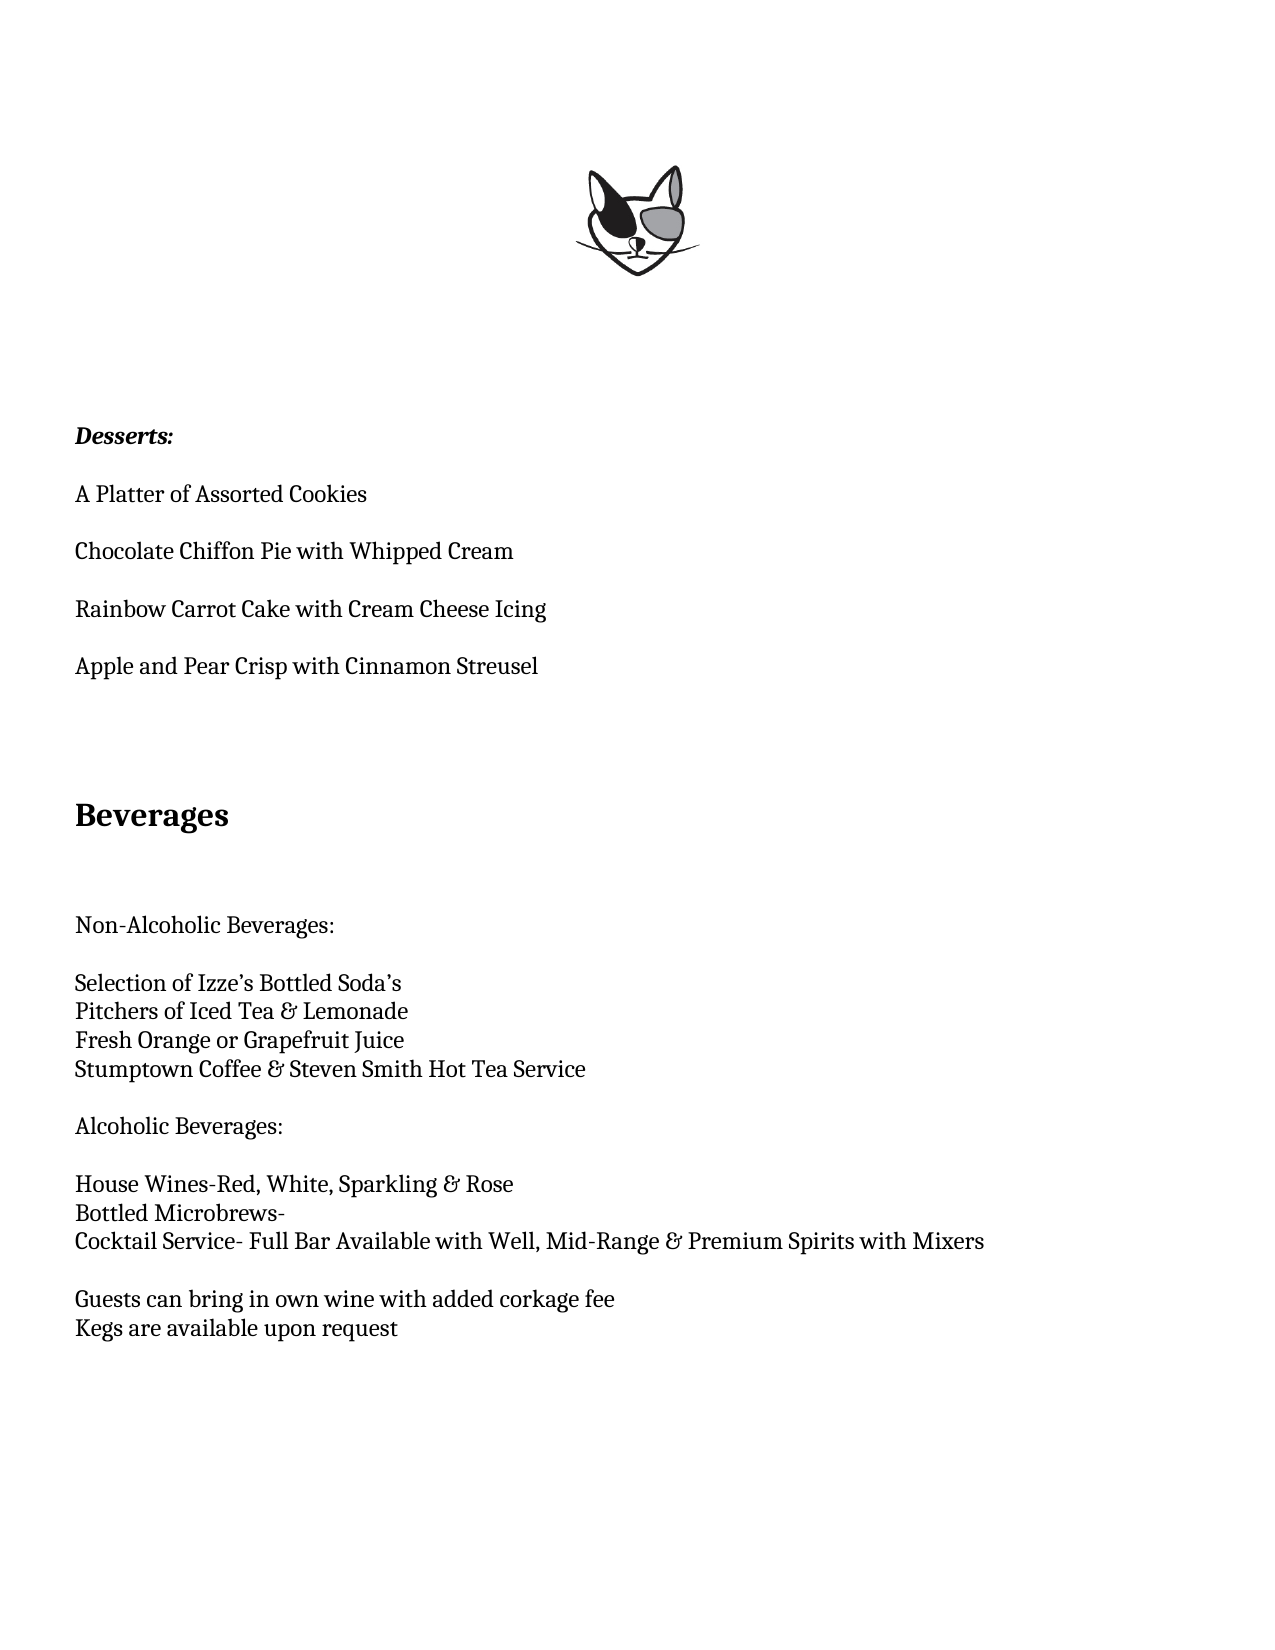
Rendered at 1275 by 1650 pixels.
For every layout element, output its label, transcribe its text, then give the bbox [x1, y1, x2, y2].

text Chocolate Chiffon Pie with Whipped Cream [75, 537, 1200, 566]
text Beverages [75, 796, 1200, 834]
text Rainbow Carrot Cake with Cream Cheese Icing [75, 595, 1200, 623]
text Non-Alcoholic Beverages: [75, 911, 1200, 940]
text Fresh Orange or Grapefruit Juice [75, 1026, 1200, 1055]
picture [569, 161, 706, 279]
text A Platter of Assorted Cookies [75, 480, 1200, 508]
text Cocktail Service- Full Bar Available with Well, Mid-Range & Premium Spirits with Mixers [75, 1227, 1200, 1256]
text Apple and Pear Crisp with Cinnamon Streusel [75, 652, 1200, 681]
text Desserts: [75, 422, 1200, 451]
text Bottled Microbrews- [75, 1198, 1200, 1227]
text House Wines-Red, White, Sparkling & Rose [75, 1170, 1200, 1198]
text Pitchers of Iced Tea & Lemonade [75, 997, 1200, 1026]
text Stumptown Coffee & Steven Smith Hot Tea Service [75, 1055, 1200, 1083]
text Selection of Izze’s Bottled Soda’s [75, 968, 1200, 997]
text Guests can bring in own wine with added corkage fee [75, 1285, 1200, 1313]
text Alcoholic Beverages: [75, 1112, 1200, 1141]
text Kegs are available upon request [75, 1313, 1200, 1342]
